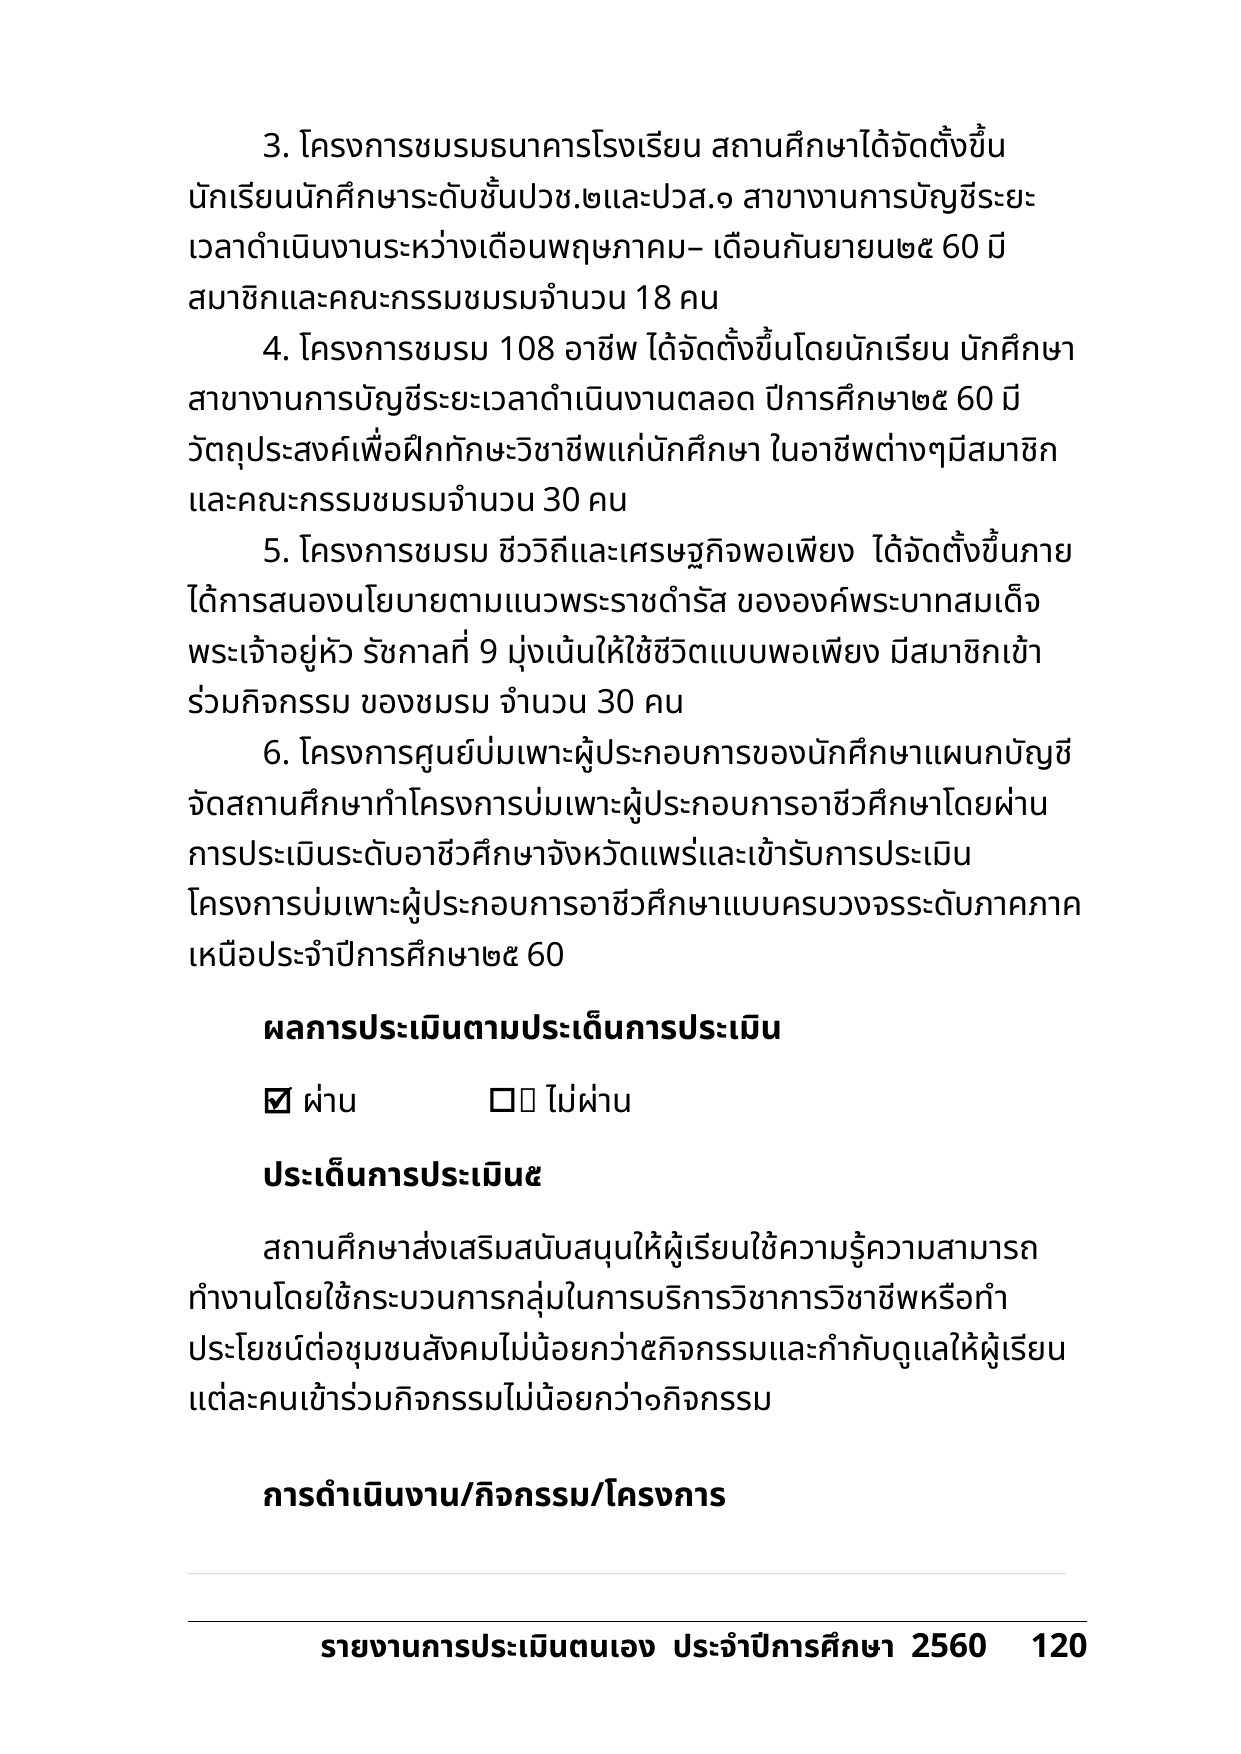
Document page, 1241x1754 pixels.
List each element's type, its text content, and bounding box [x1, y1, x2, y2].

text สถานศึกษาส่งเสริมสนับสนุนให้ผู้เรียนใช้ความรู้ความสามารถทำงานโดยใช้กระบวนการกลุ่มในการบริการวิชาการวิชาชีพหรือทำประโยชน์ต่อชุมชนสังคมไม่น้อยกว่า๕กิจกรรมและกำกับดูแลให้ผู้เรียนแต่ละคนเข้าร่วมกิจกรรมไม่น้อยกว่า๑กิจกรรม [187, 1224, 1087, 1425]
text ผลการประเมินตามประเด็นการประเมิน [187, 1004, 1087, 1054]
text ผ่าน  ไม่ผ่าน [187, 1077, 1087, 1128]
text 4. โครงการชมรม 108 อาชีพ ได้จัดตั้งขึ้นโดยนักเรียน นักศึกษา สาขางานการบัญชีระยะเวลาดำเนินงานตลอด ปีการศึกษา๒๕60มีวัตถุประสงค์เพื่อฝึกทักษะวิชาชีพแก่นักศึกษา ในอาชีพต่างๆมีสมาชิกและคณะกรรมชมรมจำนวน30คน [187, 324, 1087, 527]
text 6. โครงการศูนย์บ่มเพาะผู้ประกอบการของนักศึกษาแผนกบัญชีจัดสถานศึกษาทำโครงการบ่มเพาะผู้ประกอบการอาชีวศึกษาโดยผ่านการประเมินระดับอาชีวศึกษาจังหวัดแพร่และเข้ารับการประเมินโครงการบ่มเพาะผู้ประกอบการอาชีวศึกษาแบบครบวงจรระดับภาคภาคเหนือประจำปีการศึกษา๒๕60 [187, 729, 1087, 981]
text 5. โครงการชมรม ชีววิถีและเศรษฐกิจพอเพียง ได้จัดตั้งขึ้นภายได้การสนองนโยบายตามแนวพระราชดำรัส ขององค์พระบาทสมเด็จพระเจ้าอยู่หัว รัชกาลที่ 9 มุ่งเน้นให้ใช้ชีวิตแบบพอเพียง มีสมาชิกเข้าร่วมกิจกรรม ของชมรม จำนวน 30 คน [187, 527, 1087, 729]
text การดำเนินงาน/กิจกรรม/โครงการ [187, 1471, 1087, 1521]
text ประเด็นการประเมิน๕ [187, 1151, 1087, 1201]
text 3. โครงการชมรมธนาคารโรงเรียน สถานศึกษาได้จัดตั้งขึ้นนักเรียนนักศึกษาระดับชั้นปวช.๒และปวส.๑ สาขางานการบัญชีระยะเวลาดำเนินงานระหว่างเดือนพฤษภาคม– เดือนกันยายน๒๕60มีสมาชิกและคณะกรรมชมรมจำนวน18คน [187, 122, 1087, 324]
